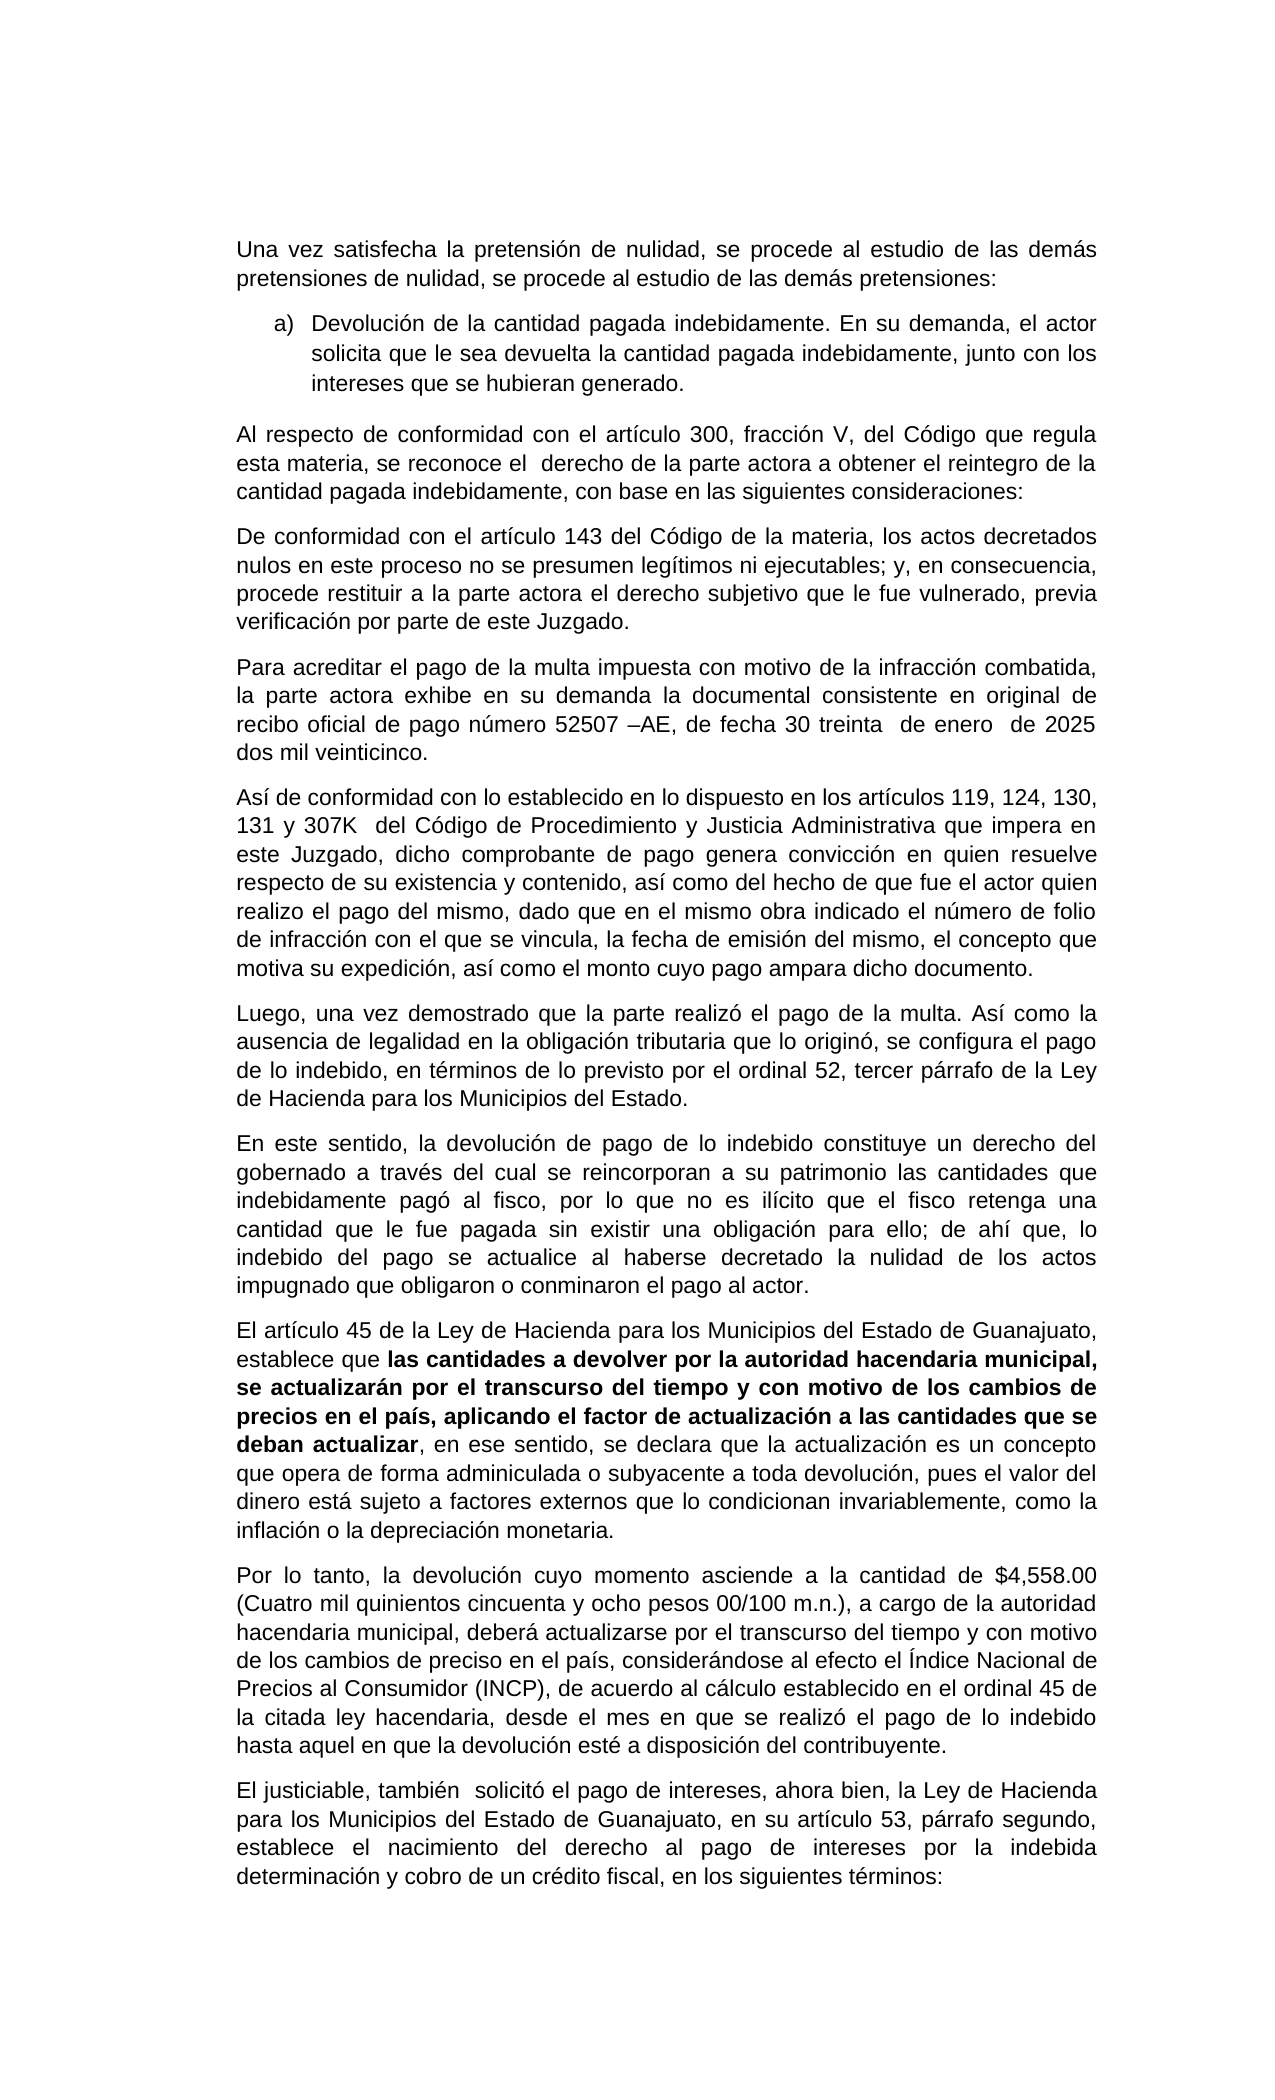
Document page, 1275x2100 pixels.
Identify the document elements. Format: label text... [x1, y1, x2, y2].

text El artículo 45 de la Ley de Hacienda para los Municipios del Estado de Guanajuato, establece que las cantidades a devolver por la autoridad hacendaria municipal, se actualizarán por el transcurso del tiempo y con motivo de los cambios de precios en el país, aplicando el factor de actualización a las cantidades que se deban actualizar, en ese sentido, se declara que la actualización es un concepto que opera de forma adminiculada o subyacente a toda devolución, pues el valor del dinero está sujeto a factores externos que lo condicionan invariablemente, como la inflación o la depreciación monetaria. [236, 1317, 1098, 1543]
text Así de conformidad con lo establecido en lo dispuesto en los artículos 119, 124, 130, 131 y 307K del Código de Procedimiento y Justicia Administrativa que impera en este Juzgado, dicho comprobante de pago genera convicción en quien resuelve respecto de su existencia y contenido, así como del hecho de que fue el actor quien realizo el pago del mismo, dado que en el mismo obra indicado el número de folio de infracción con el que se vincula, la fecha de emisión del mismo, el concepto que motiva su expedición, así como el monto cuyo pago ampara dicho documento. [236, 784, 1098, 981]
text En este sentido, la devolución de pago de lo indebido constituye un derecho del gobernado a través del cual se reincorporan a su patrimonio las cantidades que indebidamente pagó al fisco, por lo que no es ilícito que el fisco retenga una cantidad que le fue pagada sin existir una obligación para ello; de ahí que, lo indebido del pago se actualice al haberse decretado la nulidad de los actos impugnado que obligaron o conminaron el pago al actor. [236, 1130, 1098, 1299]
text De conformidad con el artículo 143 del Código de la materia, los actos decretados nulos en este proceso no se presumen legítimos ni ejecutables; y, en consecuencia, procede restituir a la parte actora el derecho subjetivo que le fue vulnerado, previa verificación por parte de este Juzgado. [236, 523, 1098, 635]
text Una vez satisfecha la pretensión de nulidad, se procede al estudio de las demás pretensiones de nulidad, se procede al estudio de las demás pretensiones: [236, 236, 1098, 291]
text Al respecto de conformidad con el artículo 300, fracción V, del Código que regula esta materia, se reconoce el derecho de la parte actora a obtener el reintegro de la cantidad pagada indebidamente, con base en las siguientes consideraciones: [236, 421, 1098, 504]
text Para acreditar el pago de la multa impuesta con motivo de la infracción combatida, la parte actora exhibe en su demanda la documental consistente en original de recibo oficial de pago número 52507 –AE, de fecha 30 treinta de enero de 2025 dos mil veinticinco. [236, 654, 1098, 765]
text Por lo tanto, la devolución cuyo momento asciende a la cantidad de $4,558.00 (Cuatro mil quinientos cincuenta y ocho pesos 00/100 m.n.), a cargo de la autoridad hacendaria municipal, deberá actualizarse por el transcurso del tiempo y con motivo de los cambios de preciso en el país, considerándose al efecto el Índice Nacional de Precios al Consumidor (INCP), de acuerdo al cálculo establecido en el ordinal 45 de la citada ley hacendaria, desde el mes en que se realizó el pago de lo indebido hasta aquel en que la devolución esté a disposición del contribuyente. [236, 1562, 1098, 1759]
text Luego, una vez demostrado que la parte realizó el pago de la multa. Así como la ausencia de legalidad en la obligación tributaria que lo originó, se configura el pago de lo indebido, en términos de lo previsto por el ordinal 52, tercer párrafo de la Ley de Hacienda para los Municipios del Estado. [236, 1000, 1098, 1111]
text El justiciable, también solicitó el pago de intereses, ahora bien, la Ley de Hacienda para los Municipios del Estado de Guanajuato, en su artículo 53, párrafo segundo, establece el nacimiento del derecho al pago de intereses por la indebida determinación y cobro de un crédito fiscal, en los siguientes términos: [236, 1777, 1098, 1889]
list Devolución de la cantidad pagada indebidamente. En su demanda, el actor solicita que le sea devuelta la cantidad pagada indebidamente, junto con los intereses que se hubieran generado. [274, 310, 1098, 397]
